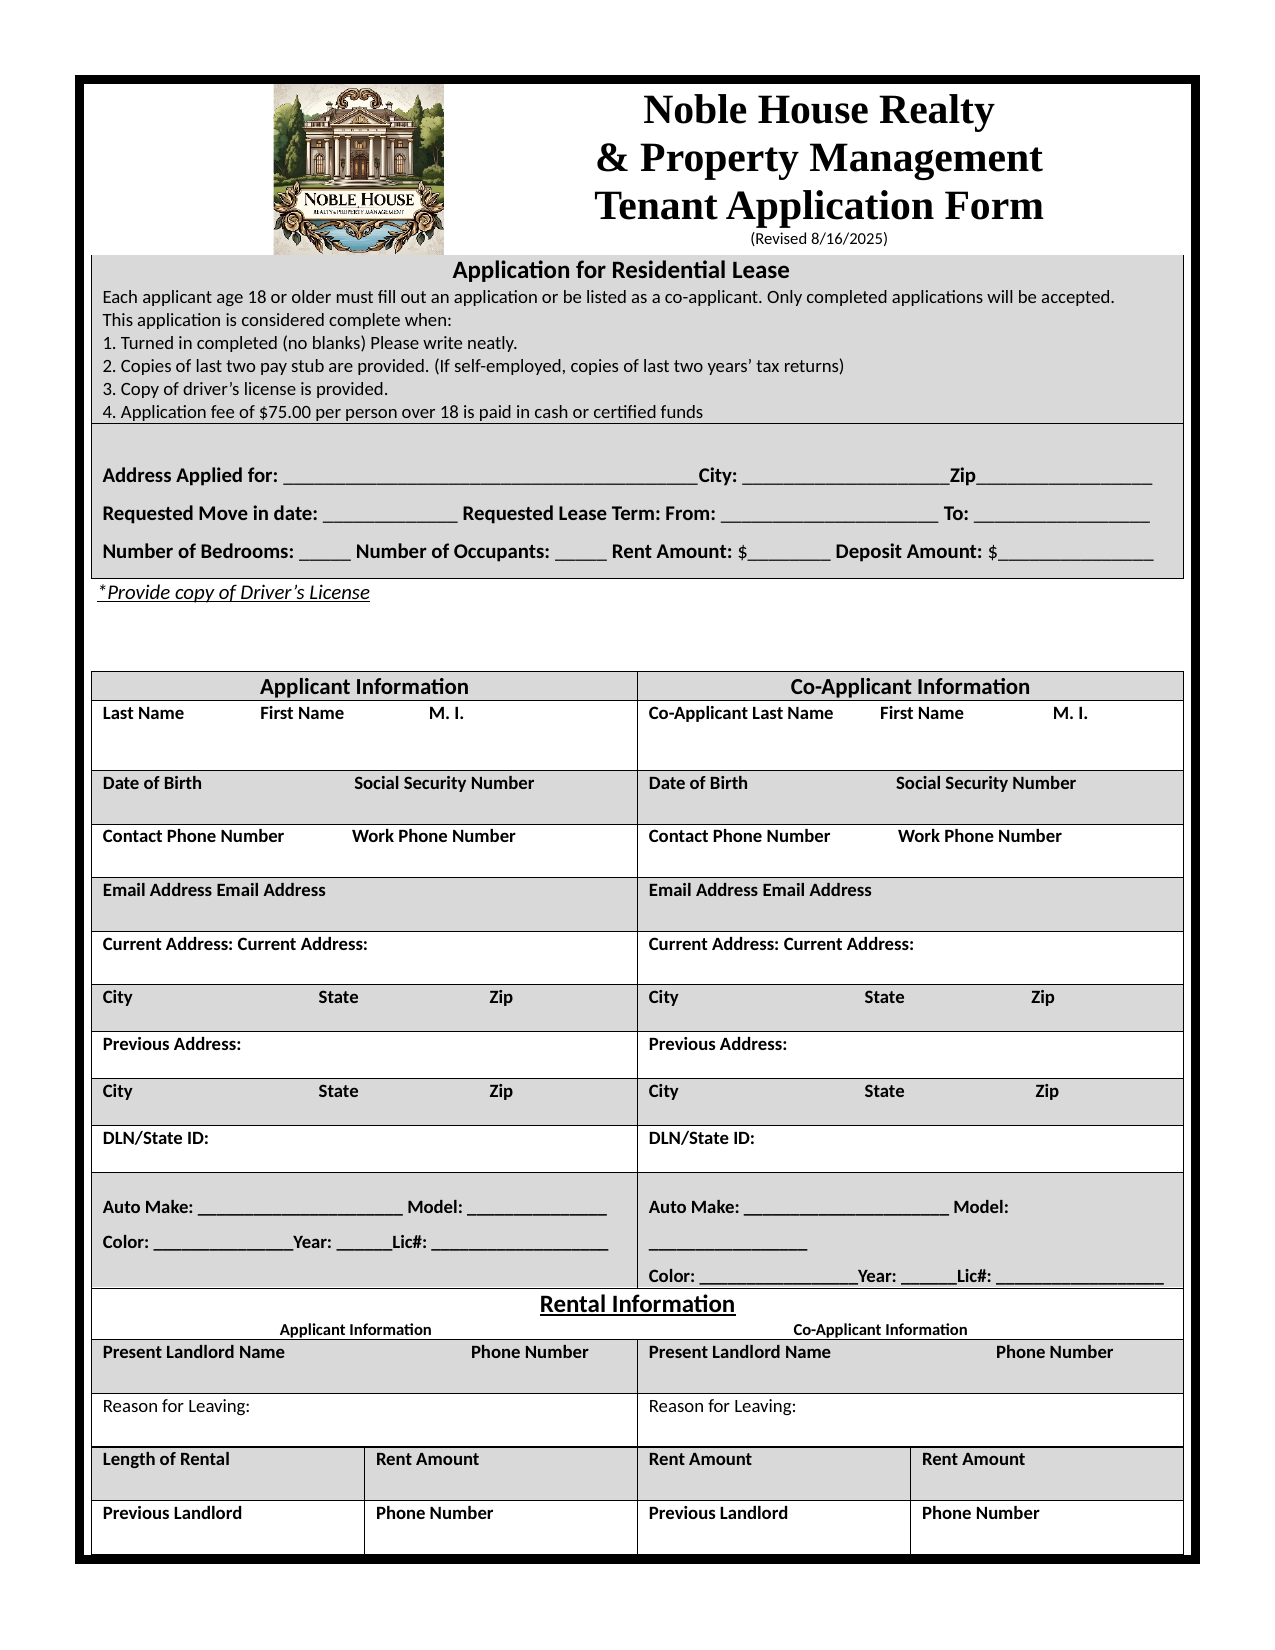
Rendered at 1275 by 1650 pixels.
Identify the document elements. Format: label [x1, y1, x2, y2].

picture [273, 84, 444, 255]
table_header [84, 84, 1191, 1554]
